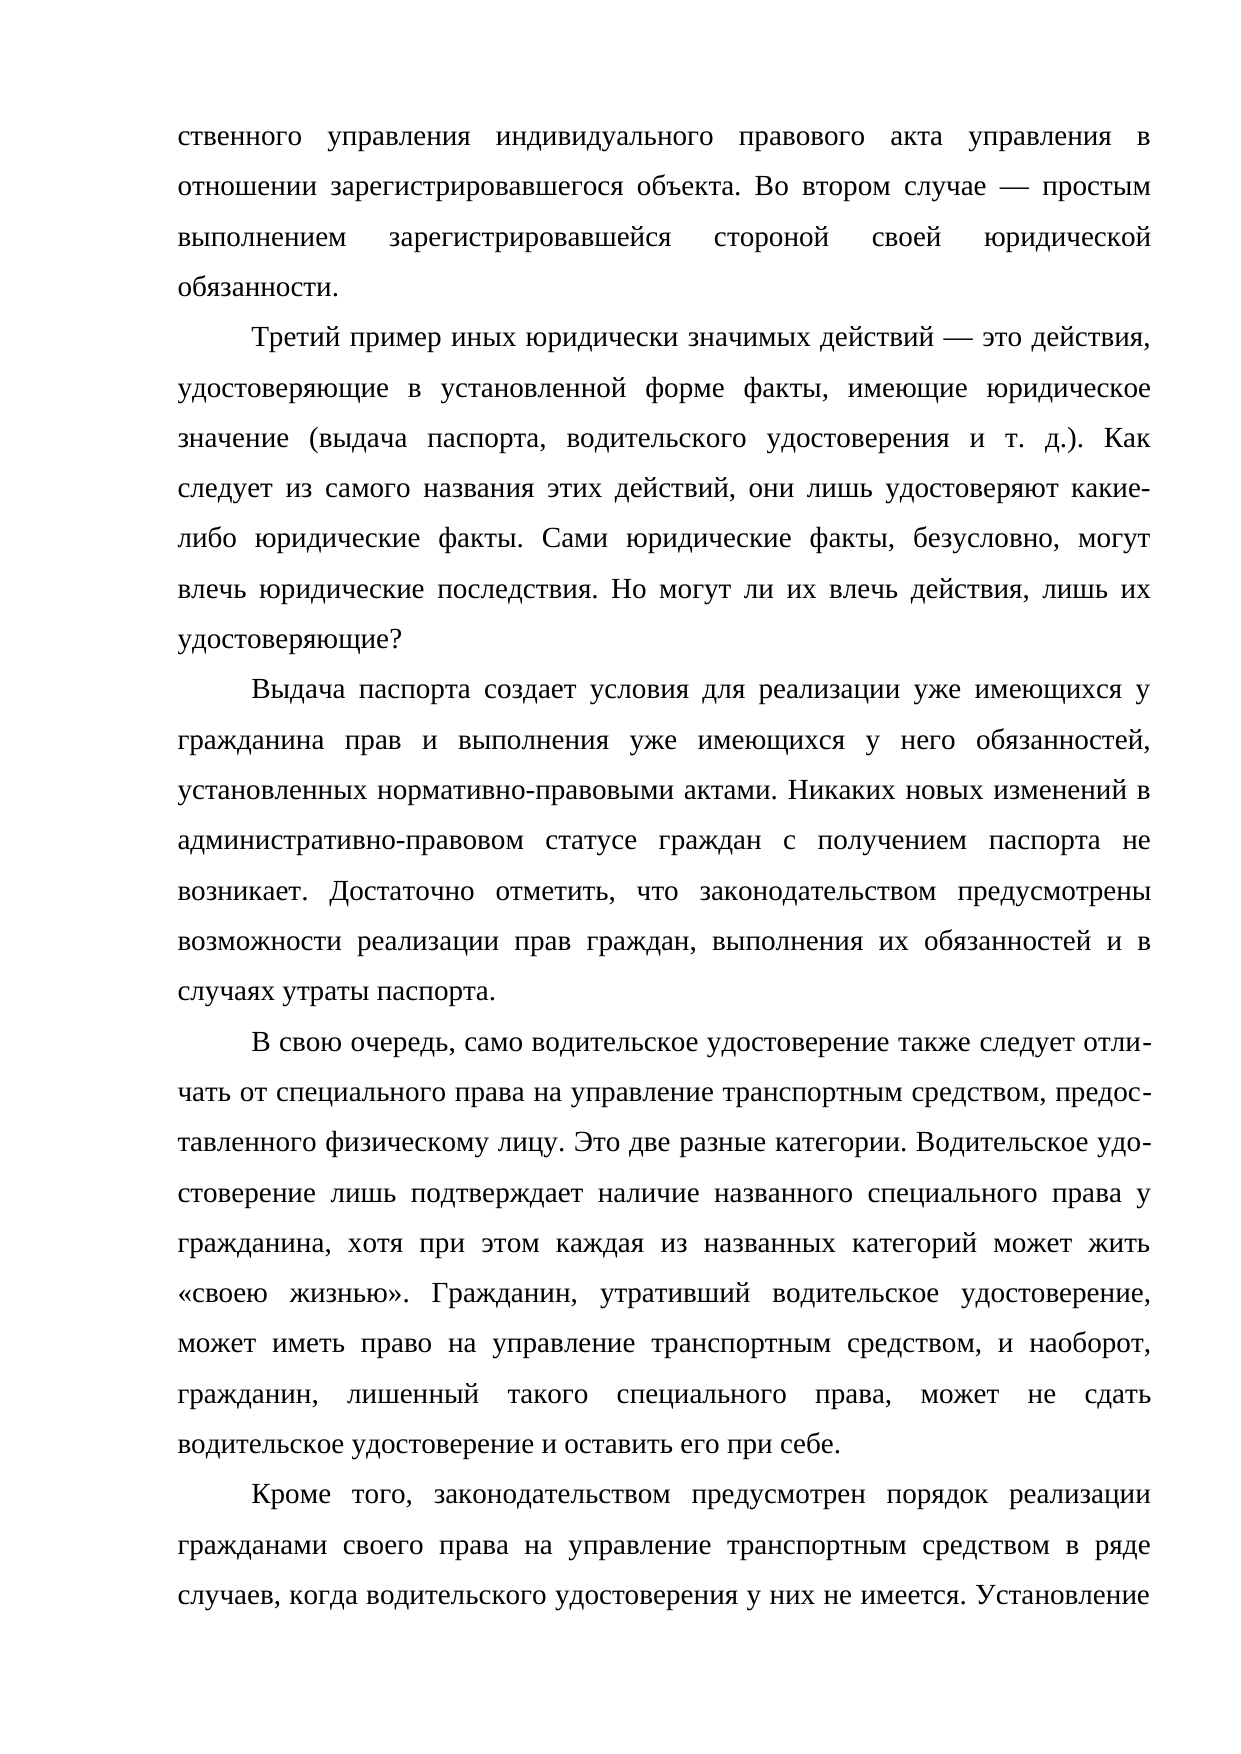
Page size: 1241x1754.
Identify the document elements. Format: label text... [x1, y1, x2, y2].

text Третий пример иных юридически значимых действий — это действия, удостоверяющие в установленной форме факты, имеющие юридическое значение (выдача паспорта, водительского удостоверения и т. д.). Как следует из самого названия этих действий, они лишь удостоверяют какие-либо юридические факты. Сами юридические факты, безусловно, могут влечь юридические последствия. Но могут ли их влечь действия, лишь их удостоверяющие? [177, 319, 1152, 655]
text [177, 118, 1152, 303]
text В свою очередь, само водительское удостоверение также следует отличать от специального права на управление транспортным средством, предоставленного физическому лицу. Это две разные категории. Водительское удостоверение лишь подтверждает наличие названного специального права у гражданина, хотя при этом каждая из названных категорий может жить «своею жизнью». Гражданин, утративший водительское удостоверение, может иметь право на управление транспортным средством, и наоборот, гражданин, лишенный такого специального права, может не сдать водительское удостоверение и оставить его при себе. [177, 1024, 1152, 1460]
text Выдача паспорта создает условия для реализации уже имеющихся у гражданина прав и выполнения уже имеющихся у него обязанностей, установленных нормативно-правовыми актами. Никаких новых изменений в административно-правовом статусе граждан с получением паспорта не возникает. Достаточно отметить, что законодательством предусмотрены возможности реализации прав граждан, выполнения их обязанностей и в случаях утраты паспорта. [177, 672, 1152, 1007]
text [177, 1477, 1152, 1611]
